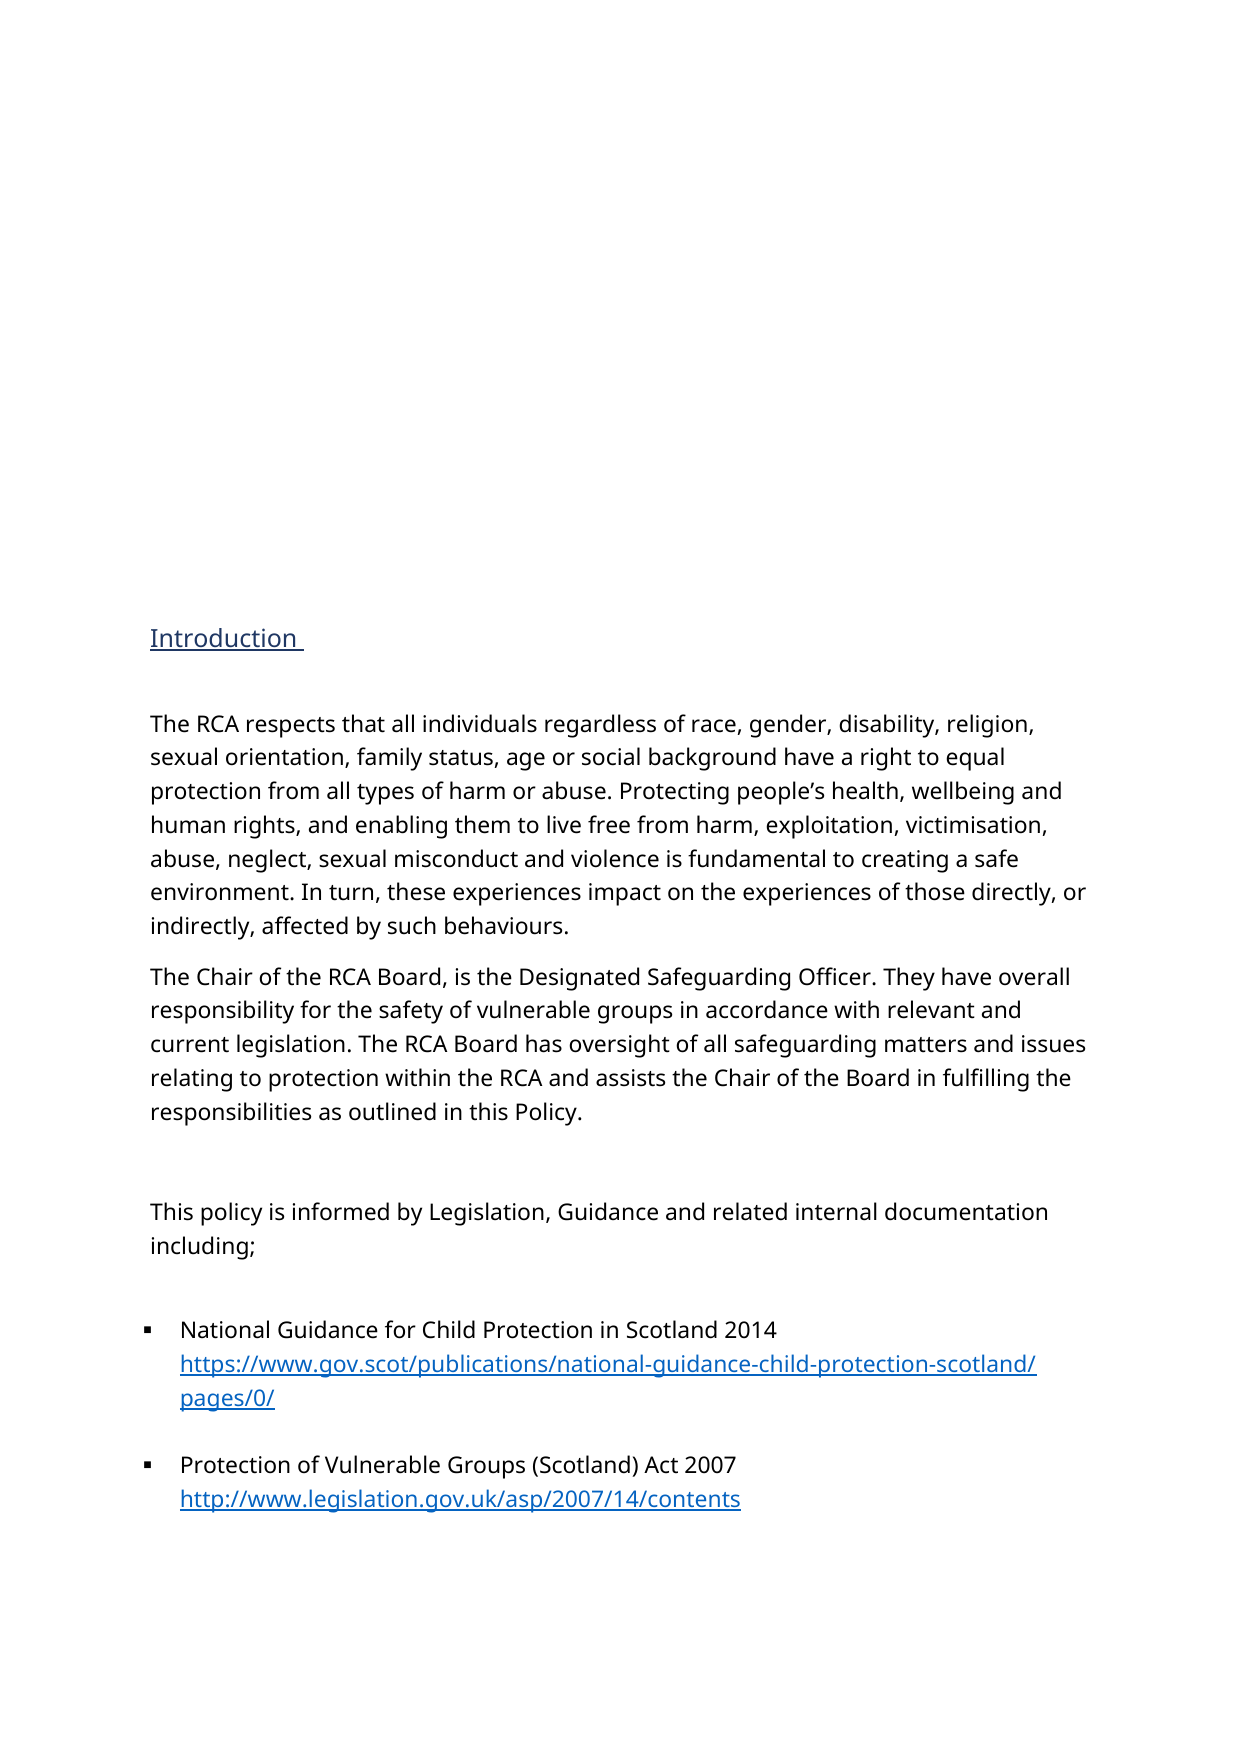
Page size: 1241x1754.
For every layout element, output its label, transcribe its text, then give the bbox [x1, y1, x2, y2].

subtitle Introduction [150, 620, 1090, 654]
text The Chair of the RCA Board, is the Designated Safeguarding Officer. They have overall responsibility for the safety of vulnerable groups in accordance with relevant and current legislation. The RCA Board has oversight of all safeguarding matters and issues relating to protection within the RCA and assists the Chair of the Board in fulfilling the responsibilities as outlined in this Policy. [150, 961, 1090, 1127]
list Protection of Vulnerable Groups (Scotland) Act 2007 http://www.legislation.gov.uk/asp/2007/14/contents [142, 1449, 1090, 1514]
list National Guidance for Child Protection in Scotland 2014 [142, 1314, 1090, 1346]
text The RCA respects that all individuals regardless of race, gender, disability, religion, sexual orientation, family status, age or social background have a right to equal protection from all types of harm or abuse. Protecting people’s health, wellbeing and human rights, and enabling them to live free from harm, exploitation, victimisation, abuse, neglect, sexual misconduct and violence is fundamental to creating a safe environment. In turn, these experiences impact on the experiences of those directly, or indirectly, affected by such behaviours. [150, 708, 1090, 941]
text This policy is informed by Legislation, Guidance and related internal documentation including; [150, 1196, 1090, 1261]
list https://www.gov.scot/publications/national-guidance-child-protection-scotland/pages/0/ [179, 1348, 1090, 1413]
